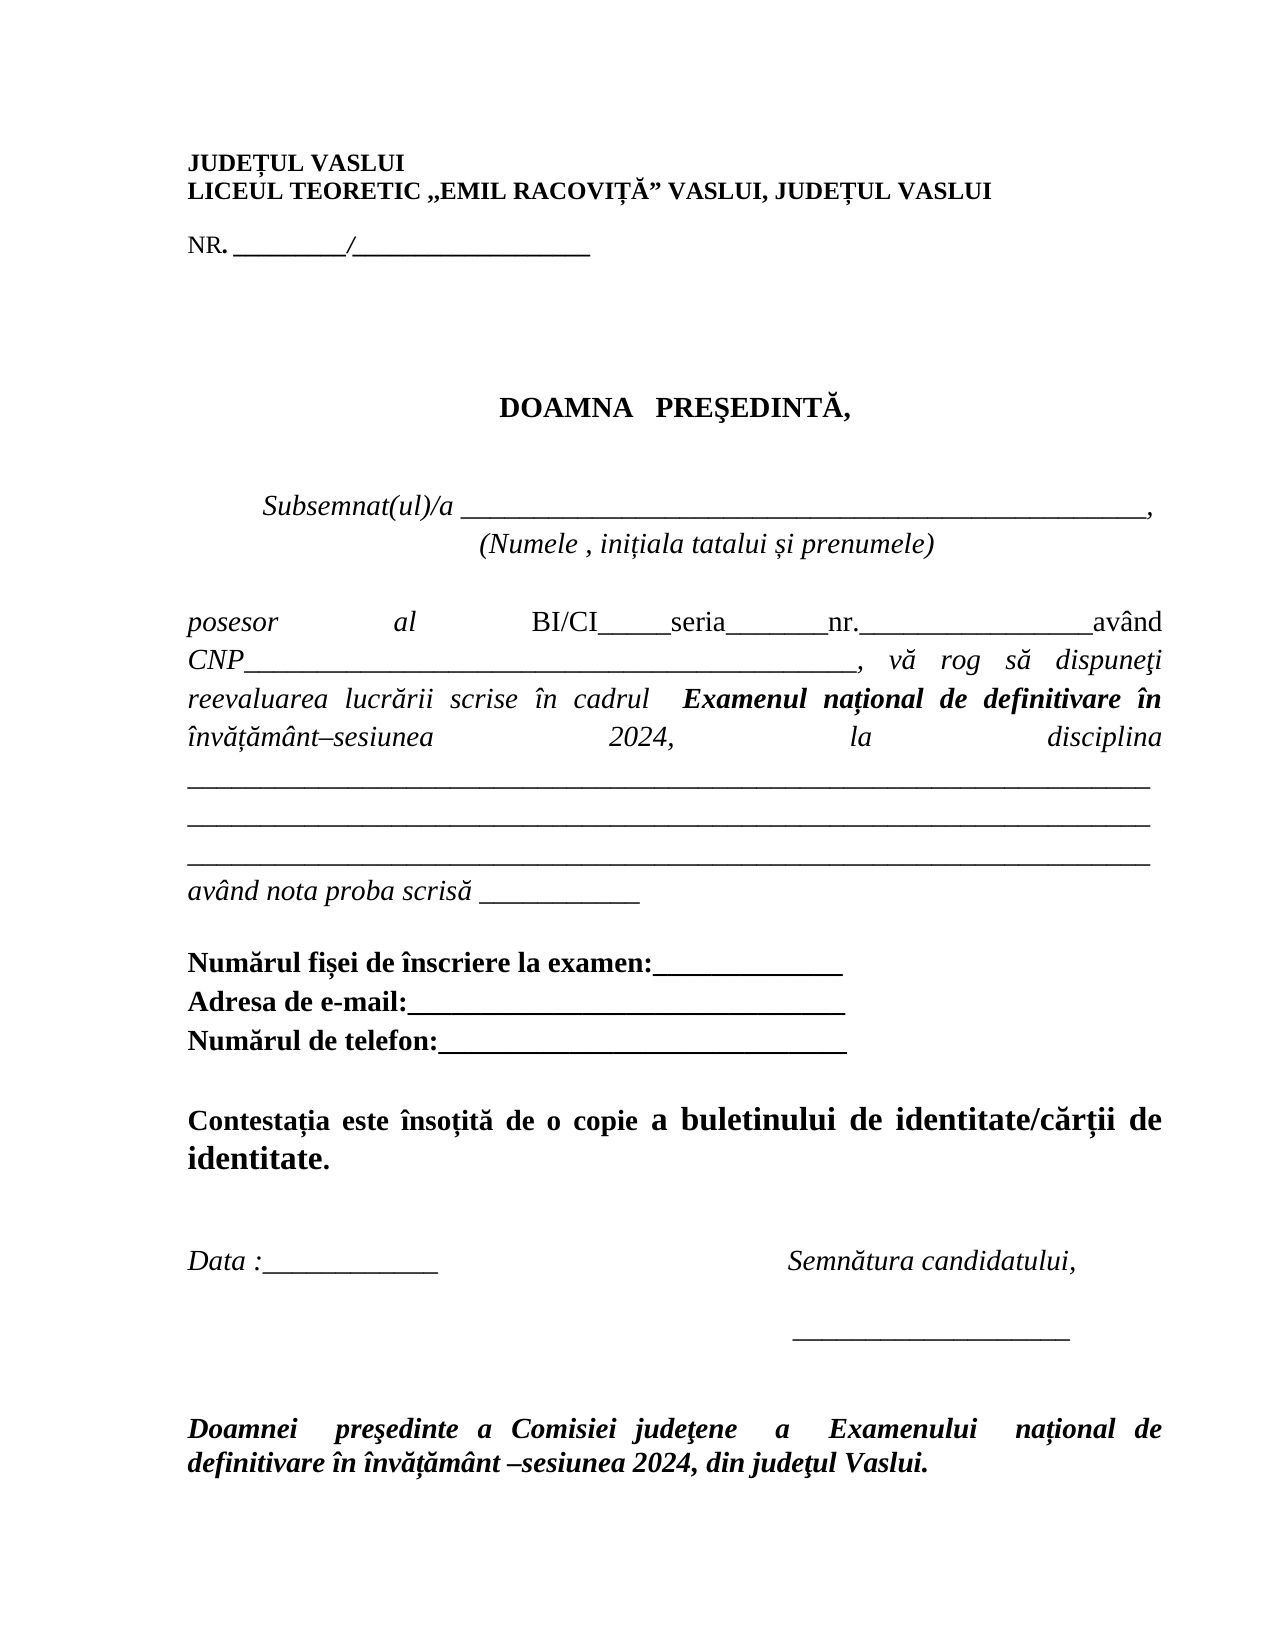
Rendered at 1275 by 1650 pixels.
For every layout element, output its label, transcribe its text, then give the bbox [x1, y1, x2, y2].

text Contestația este însoțită de o copie a buletinului de identitate/cărții de identitate. [187, 1100, 1162, 1176]
text (Numele , inițiala tatalui și prenumele) [187, 527, 1162, 560]
text Doamnei preşedinte a Comisiei judeţene a Examenului național de definitivare în învățământ –sesiunea 2024, din judeţul Vaslui. [187, 1411, 1162, 1478]
text ___________________ [187, 1311, 1162, 1344]
text Subsemnat(ul)/a _______________________________________________, [187, 488, 1162, 522]
text NR. _________/___________________ [187, 230, 1162, 259]
text Adresa de e-mail:______________________________ [187, 984, 1162, 1018]
text Numărul de telefon:____________________________ [187, 1023, 1162, 1056]
text posesor al BI/CI_____seria_______nr.________________având CNP__________________________________________, vă rog să dispuneţi reevaluarea lucrării scrise în cadrul Examenul național de definitivare în învățământ–sesiunea 2024, la disciplina ______________________________________________________________________________________________________________________________________________________________________________________________________ având nota proba scrisă ___________ [187, 604, 1162, 907]
subtitle JUDEȚUL VASLUI [187, 148, 1162, 176]
text LICEUL TEORETIC ,,EMIL RACOVIȚĂ” VASLUI, JUDEȚUL VASLUI [187, 176, 1162, 205]
text Numărul fișei de înscriere la examen:_____________ [187, 946, 1162, 979]
text Data :____________ Semnătura candidatului, [187, 1243, 1162, 1277]
text DOAMNA PREŞEDINTĂ, [187, 390, 1162, 424]
